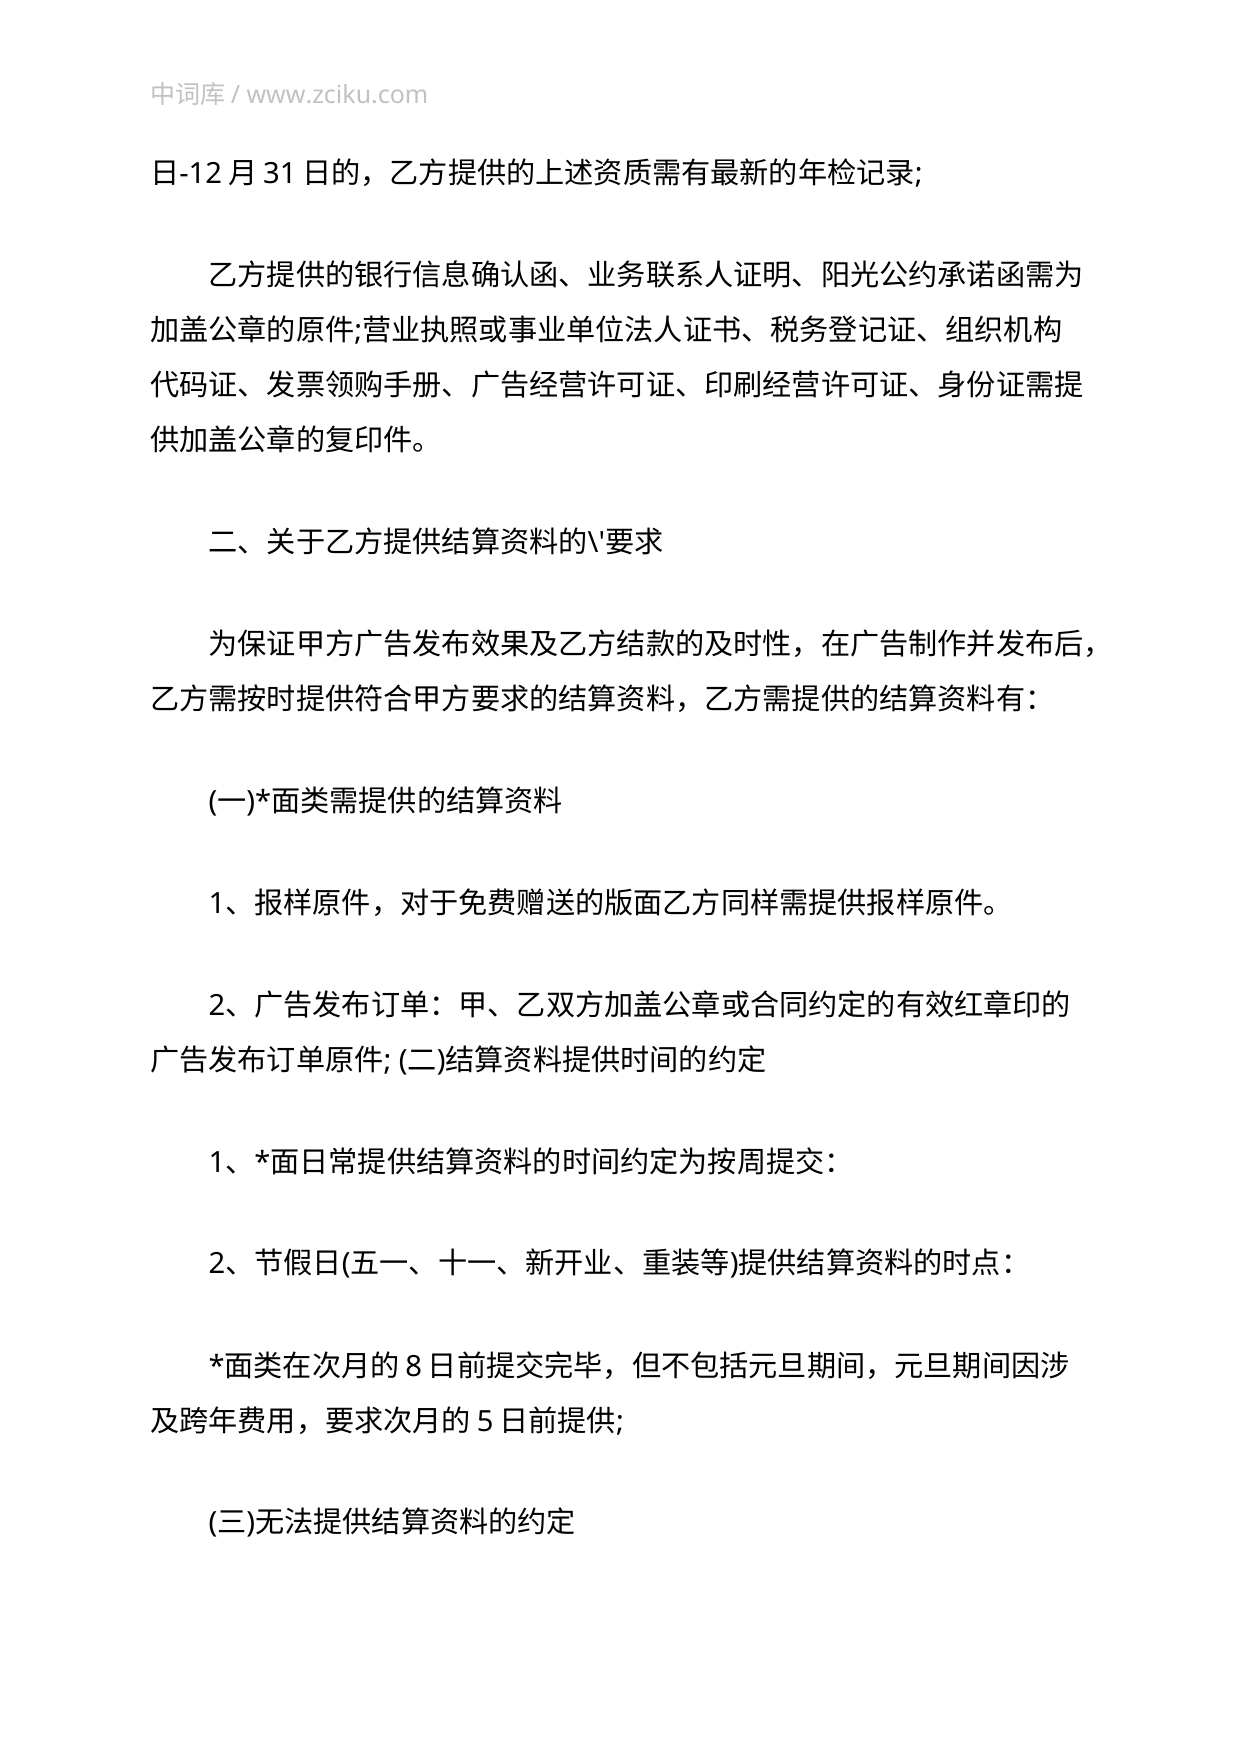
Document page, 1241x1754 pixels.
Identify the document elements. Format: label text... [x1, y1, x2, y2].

text (一)*面类需提供的结算资料 [150, 777, 1090, 819]
text 2、节假日(五一、十一、新开业、重装等)提供结算资料的时点： [150, 1240, 1090, 1282]
text 2、广告发布订单：甲、乙双方加盖公章或合同约定的有效红章印的广告发布订单原件; (二)结算资料提供时间的约定 [150, 981, 1090, 1078]
text 乙方提供的银行信息确认函、业务联系人证明、阳光公约承诺函需为加盖公章的原件;营业执照或事业单位法人证书、税务登记证、组织机构代码证、发票领购手册、广告经营许可证、印刷经营许可证、身份证需提供加盖公章的复印件。 [150, 252, 1090, 459]
text *面类在次月的8日前提交完毕，但不包括元旦期间，元旦期间因涉及跨年费用，要求次月的5日前提供; [150, 1342, 1090, 1439]
text 1、*面日常提供结算资料的时间约定为按周提交： [150, 1138, 1090, 1181]
text 1、报样原件，对于免费赠送的版面乙方同样需提供报样原件。 [150, 879, 1090, 922]
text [150, 150, 1090, 192]
text 为保证甲方广告发布效果及乙方结款的及时性，在广告制作并发布后，乙方需按时提供符合甲方要求的结算资料，乙方需提供的结算资料有： [150, 621, 1090, 718]
text 二、关于乙方提供结算资料的\'要求 [150, 518, 1090, 561]
text (三)无法提供结算资料的约定 [150, 1499, 1090, 1541]
